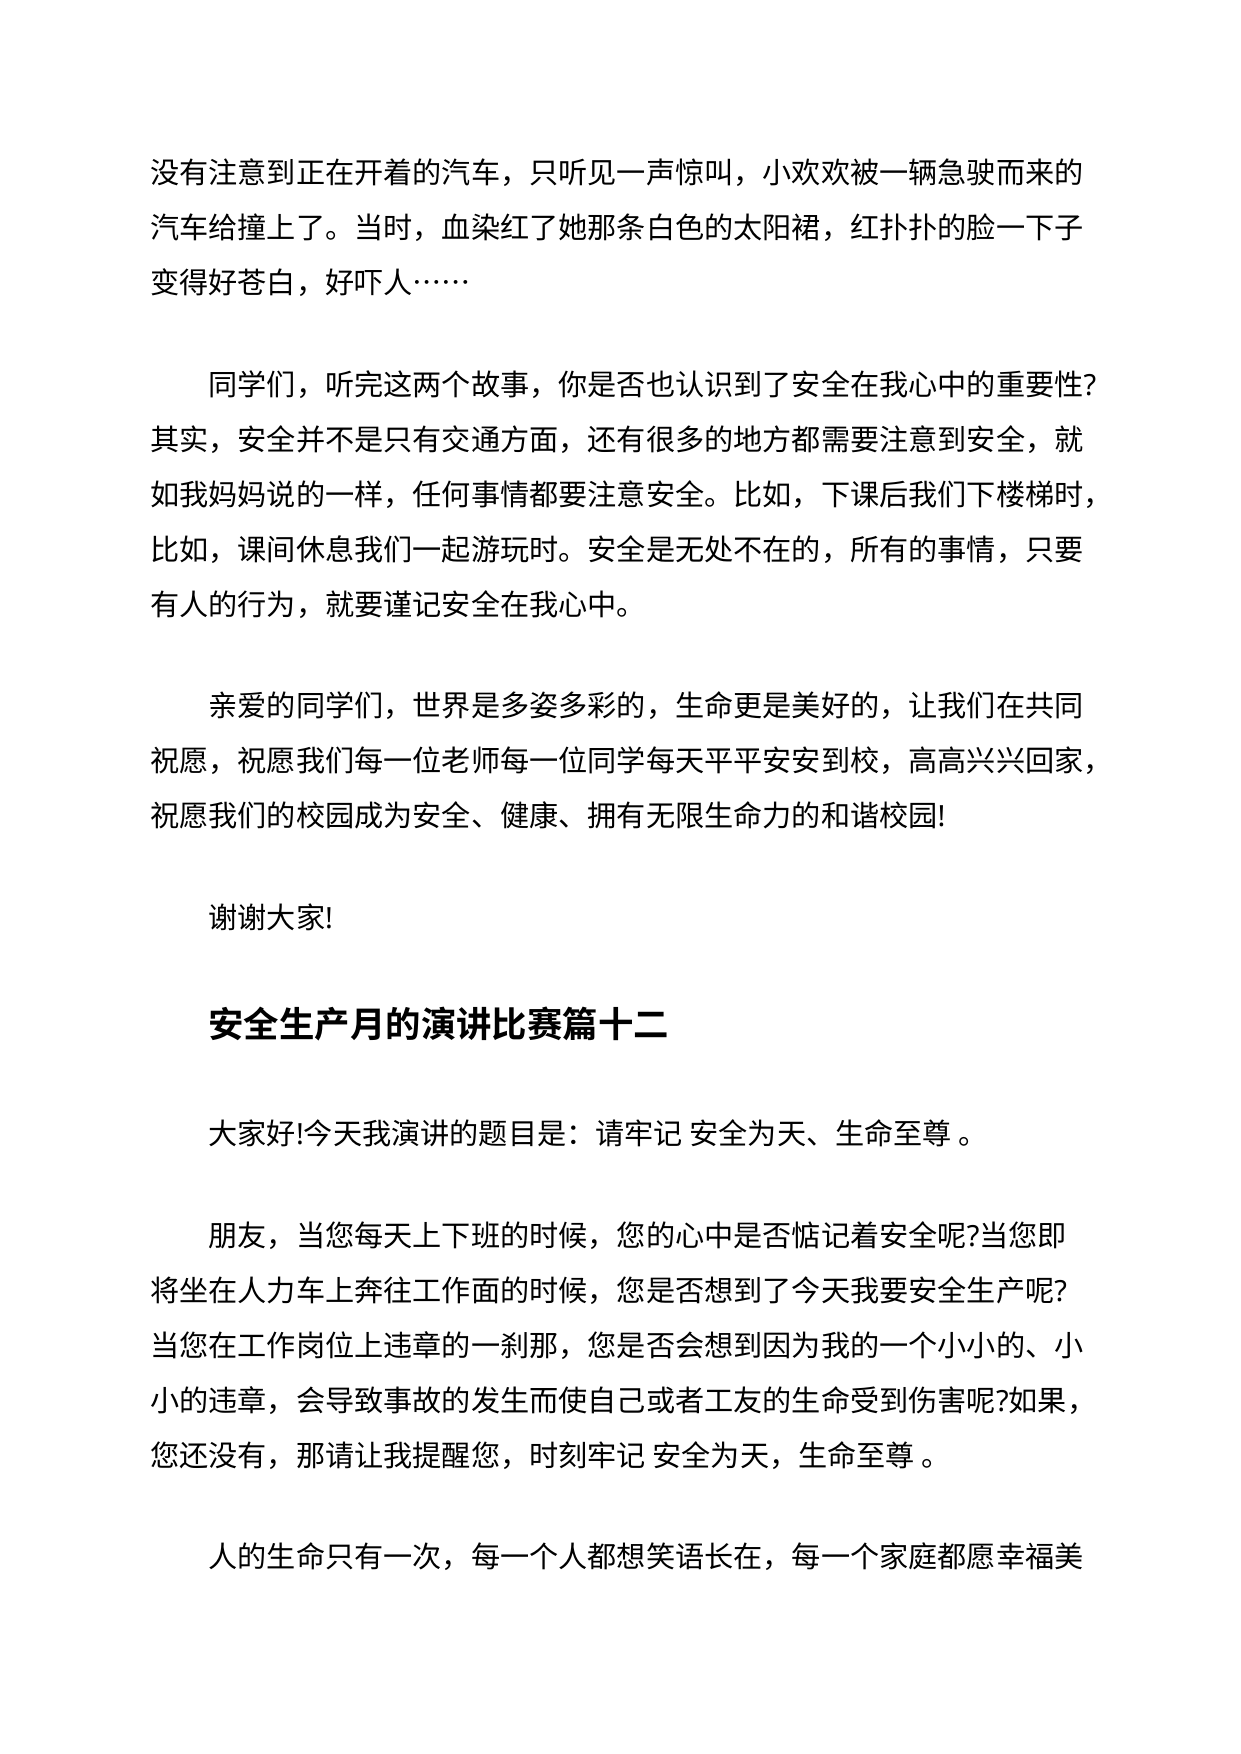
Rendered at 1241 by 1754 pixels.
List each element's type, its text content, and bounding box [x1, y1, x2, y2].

text 朋友，当您每天上下班的时候，您的心中是否惦记着安全呢?当您即将坐在人力车上奔往工作面的时候，您是否想到了今天我要安全生产呢?当您在工作岗位上违章的一刹那，您是否会想到因为我的一个小小的、小小的违章，会导致事故的发生而使自己或者工友的生命受到伤害呢?如果，您还没有，那请让我提醒您，时刻牢记 安全为天，生命至尊 。 [150, 1212, 1090, 1474]
text 亲爱的同学们，世界是多姿多彩的，生命更是美好的，让我们在共同祝愿，祝愿我们每一位老师每一位同学每天平平安安到校，高高兴兴回家，祝愿我们的校园成为安全、健康、拥有无限生命力的和谐校园! [150, 683, 1090, 835]
text 谢谢大家! [150, 895, 1090, 937]
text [150, 1534, 1090, 1576]
text 同学们，听完这两个故事，你是否也认识到了安全在我心中的重要性?其实，安全并不是只有交通方面，还有很多的地方都需要注意到安全，就如我妈妈说的一样，任何事情都要注意安全。比如，下课后我们下楼梯时，比如，课间休息我们一起游玩时。安全是无处不在的，所有的事情，只要有人的行为，就要谨记安全在我心中。 [150, 362, 1090, 623]
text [150, 150, 1090, 302]
text 大家好!今天我演讲的题目是：请牢记 安全为天、生命至尊 。 [150, 1110, 1090, 1153]
text 安全生产月的演讲比赛篇十二 [150, 997, 1090, 1048]
